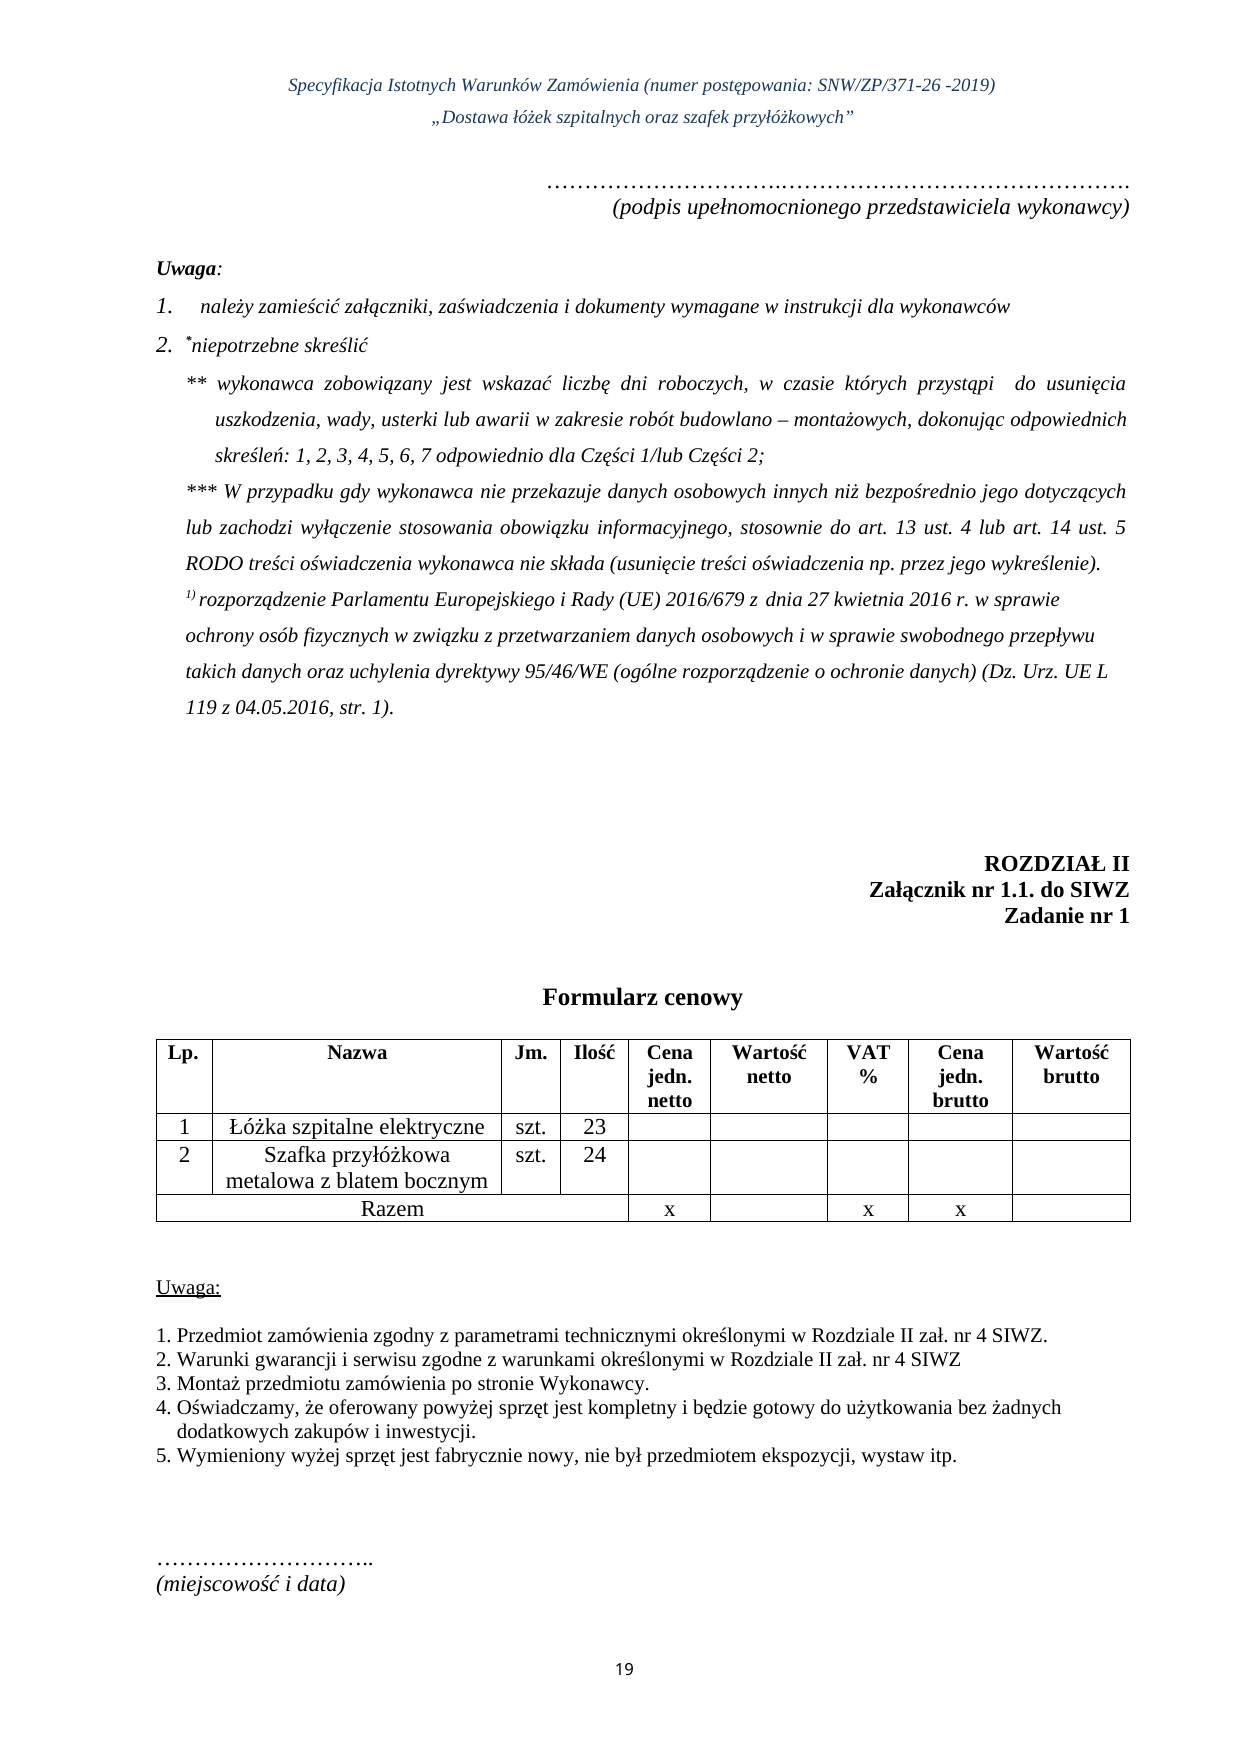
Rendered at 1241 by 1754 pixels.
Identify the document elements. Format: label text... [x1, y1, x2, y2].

table_cell x [909, 1195, 1012, 1221]
list należy zamieścić załączniki, zaświadczenia i dokumenty wymagane w instrukcji dla wykonawców [156, 292, 1130, 318]
table_cell [828, 1141, 908, 1193]
table_cell [711, 1195, 827, 1221]
table_cell x [629, 1195, 710, 1221]
text ROZDZIAŁ II [156, 850, 1130, 876]
table_cell [1013, 1195, 1130, 1221]
text (miejscowość i data) [156, 1570, 1130, 1597]
list *** W przypadku gdy wykonawca nie przekazuje danych osobowych innych niż bezpośrednio jego dotyczących lub zachodzi wyłączenie stosowania obowiązku informacyjnego, stosownie do art. 13 ust. 4 lub art. 14 ust. 5 RODO treści oświadczenia wykonawca nie składa (usunięcie treści oświadczenia np. przez jego wykreślenie). [185, 479, 1130, 575]
table_cell Łóżka szpitalne elektryczne [213, 1114, 501, 1140]
table_cell szt. [502, 1141, 560, 1193]
text 1. Przedmiot zamówienia zgodny z parametrami technicznymi określonymi w Rozdziale II zał. nr 4 SIWZ. [156, 1323, 1130, 1347]
text 4. Oświadczamy, że oferowany powyżej sprzęt jest kompletny i będzie gotowy do użytkowania bez żadnych [156, 1395, 1130, 1419]
table_cell szt. [502, 1114, 560, 1140]
table_header Cena jedn. brutto [909, 1040, 1012, 1112]
table_cell 23 [561, 1114, 628, 1140]
table_cell [629, 1141, 710, 1193]
text Formularz cenowy [156, 982, 1130, 1010]
table_header VAT % [828, 1040, 908, 1112]
table_cell [629, 1114, 710, 1140]
table_cell 24 [561, 1141, 628, 1193]
table_header Wartość netto [711, 1040, 827, 1112]
table_cell 2 [157, 1141, 212, 1193]
table_cell [711, 1141, 827, 1193]
table_cell x [828, 1195, 908, 1221]
text ……………………….. [156, 1544, 1130, 1570]
table_header Ilość [561, 1040, 628, 1112]
text Uwaga: [156, 256, 1130, 280]
table_cell [1013, 1114, 1130, 1140]
table_cell [1013, 1141, 1130, 1193]
table_cell [909, 1114, 1012, 1140]
text 3. Montaż przedmiotu zamówienia po stronie Wykonawcy. [156, 1371, 1130, 1395]
table_header Lp. [157, 1040, 212, 1112]
table_header Wartość brutto [1013, 1040, 1130, 1112]
text 2. Warunki gwarancji i serwisu zgodne z warunkami określonymi w Rozdziale II zał. nr 4 SIWZ [156, 1347, 1130, 1371]
text Uwaga: [156, 1275, 1130, 1299]
text Załącznik nr 1.1. do SIWZ [156, 876, 1130, 903]
text Zadanie nr 1 [156, 903, 1130, 929]
table_header Jm. [502, 1040, 560, 1112]
table_header Cena jedn. netto [629, 1040, 710, 1112]
table_cell [909, 1141, 1012, 1193]
text (podpis upełnomocnionego przedstawiciela wykonawcy) [156, 193, 1130, 220]
text dodatkowych zakupów i inwestycji. [156, 1419, 1130, 1443]
table_cell Razem [157, 1195, 628, 1221]
table_cell Szafka przyłóżkowa metalowa z blatem bocznym [213, 1141, 501, 1193]
text ………………………….………………………………………. [156, 167, 1130, 193]
list *niepotrzebne skreślić [156, 331, 1130, 358]
text 1) rozporządzenie Parlamentu Europejskiego i Rady (UE) 2016/679 z dnia 27 kwietnia 2016 r. w sprawie ochrony osób fizycznych w związku z przetwarzaniem danych osobowych i w sprawie swobodnego przepływu takich danych oraz uchylenia dyrektywy 95/46/WE (ogólne rozporządzenie o ochronie danych) (Dz. Urz. UE L 119 z 04.05.2016, str. 1). [185, 587, 1130, 719]
table_cell 1 [157, 1114, 212, 1140]
table_header Nazwa [213, 1040, 501, 1112]
table_cell [711, 1114, 827, 1140]
text ** wykonawca zobowiązany jest wskazać liczbę dni roboczych, w czasie których przystąpi do usunięcia uszkodzenia, wady, usterki lub awarii w zakresie robót budowlano – montażowych, dokonując odpowiednich skreśleń: 1, 2, 3, 4, 5, 6, 7 odpowiednio dla Części 1/lub Części 2; [185, 371, 1130, 467]
table_cell [828, 1114, 908, 1140]
text 5. Wymieniony wyżej sprzęt jest fabrycznie nowy, nie był przedmiotem ekspozycji, wystaw itp. [156, 1443, 1130, 1467]
